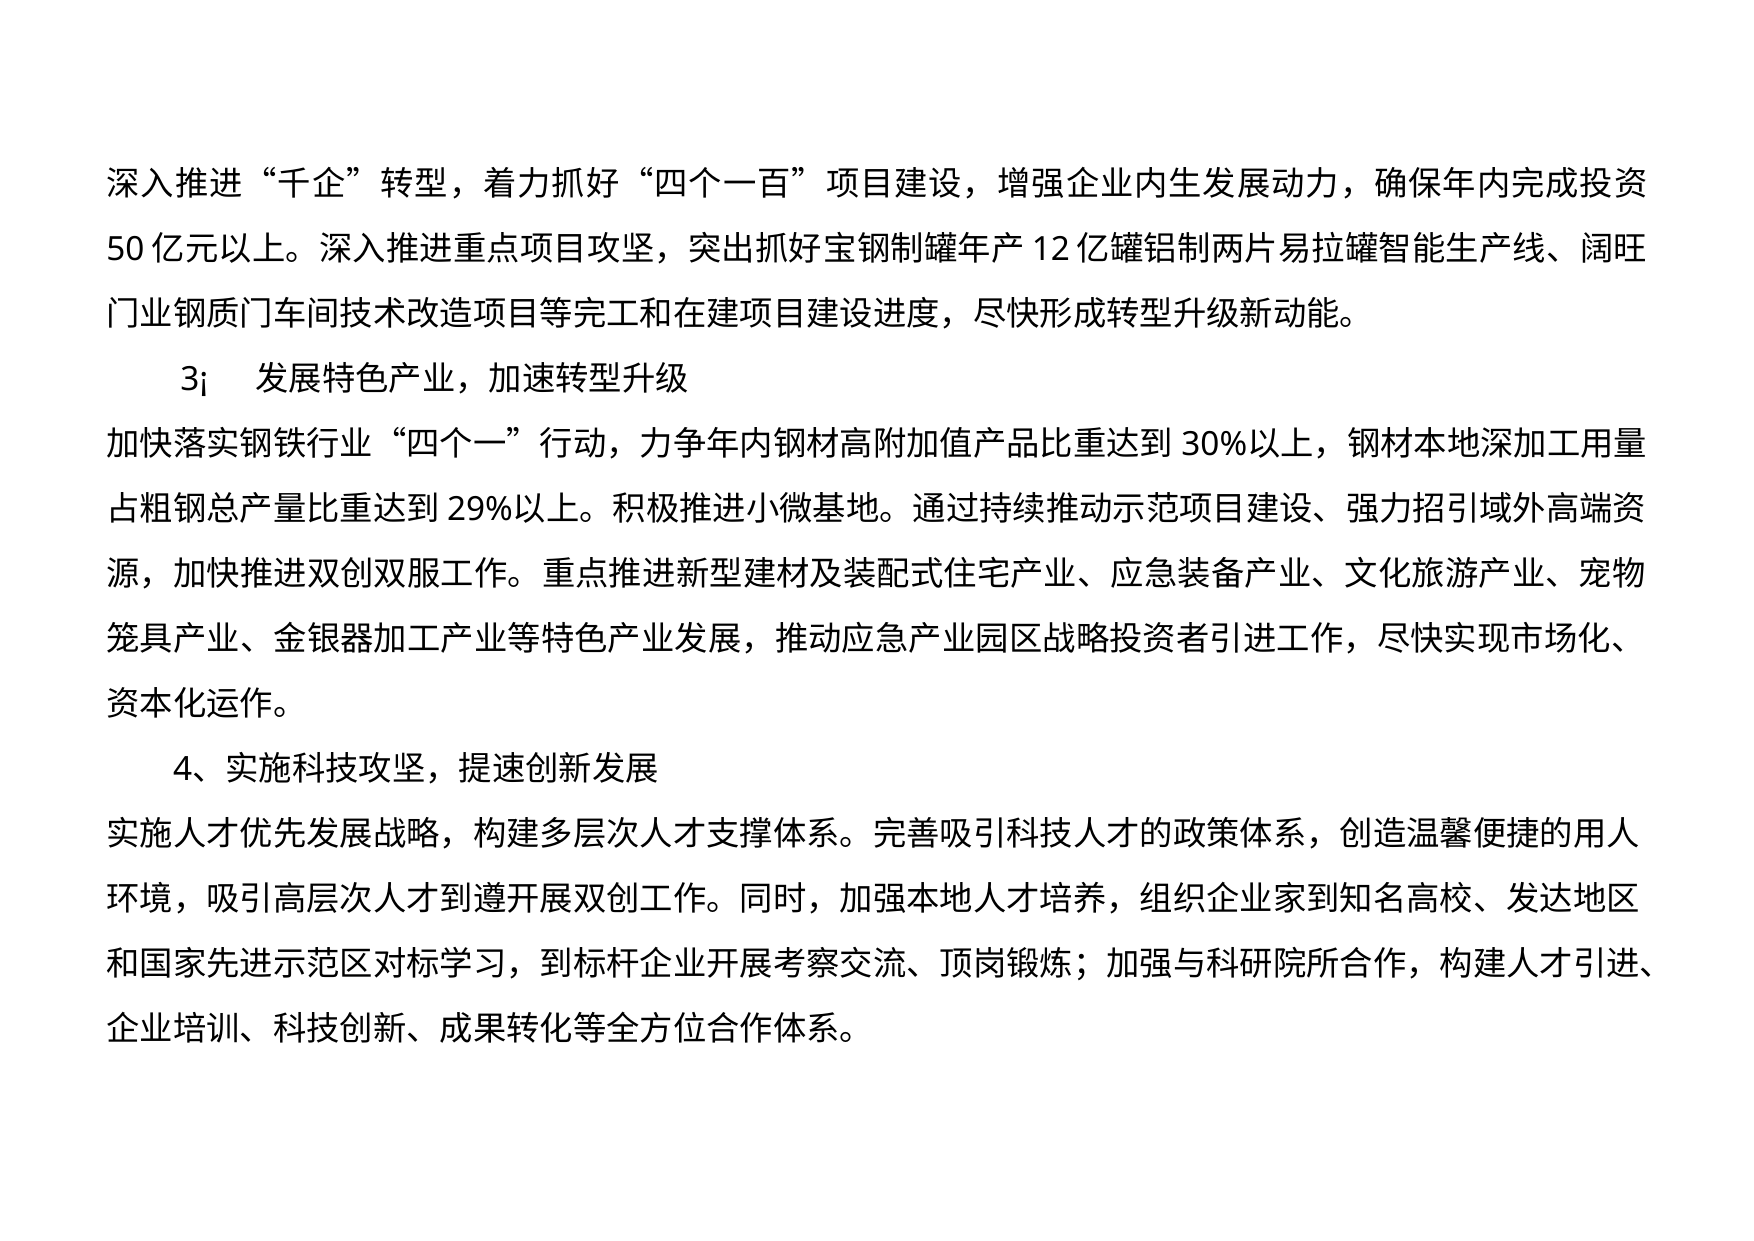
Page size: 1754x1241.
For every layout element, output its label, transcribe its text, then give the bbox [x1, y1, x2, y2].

text 实施人才优先发展战略，构建多层次人才支撑体系。完善吸引科技人才的政策体系，创造温馨便捷的用人环境，吸引高层次人才到遵开展双创工作。同时，加强本地人才培养，组织企业家到知名高校、发达地区和国家先进示范区对标学习，到标杆企业开展考察交流、顶岗锻炼；加强与科研院所合作，构建人才引进、企业培训、科技创新、成果转化等全方位合作体系。 [106, 799, 1648, 1059]
text 深入推进“千企”转型，着力抓好“四个一百”项目建设，增强企业内生发展动力，确保年内完成投资50亿元以上。深入推进重点项目攻坚，突出抓好宝钢制罐年产12亿罐铝制两片易拉罐智能生产线、阔旺门业钢质门车间技术改造项目等完工和在建项目建设进度，尽快形成转型升级新动能。 [106, 149, 1648, 344]
list 发展特色产业，加速转型升级 [180, 344, 1648, 409]
text 4、实施科技攻坚，提速创新发展 [106, 734, 1648, 799]
text 加快落实钢铁行业“四个一”行动，力争年内钢材高附加值产品比重达到30%以上，钢材本地深加工用量占粗钢总产量比重达到29%以上。积极推进小微基地。通过持续推动示范项目建设、强力招引域外高端资源，加快推进双创双服工作。重点推进新型建材及装配式住宅产业、应急装备产业、文化旅游产业、宠物笼具产业、金银器加工产业等特色产业发展，推动应急产业园区战略投资者引进工作，尽快实现市场化、资本化运作。 [106, 409, 1648, 734]
